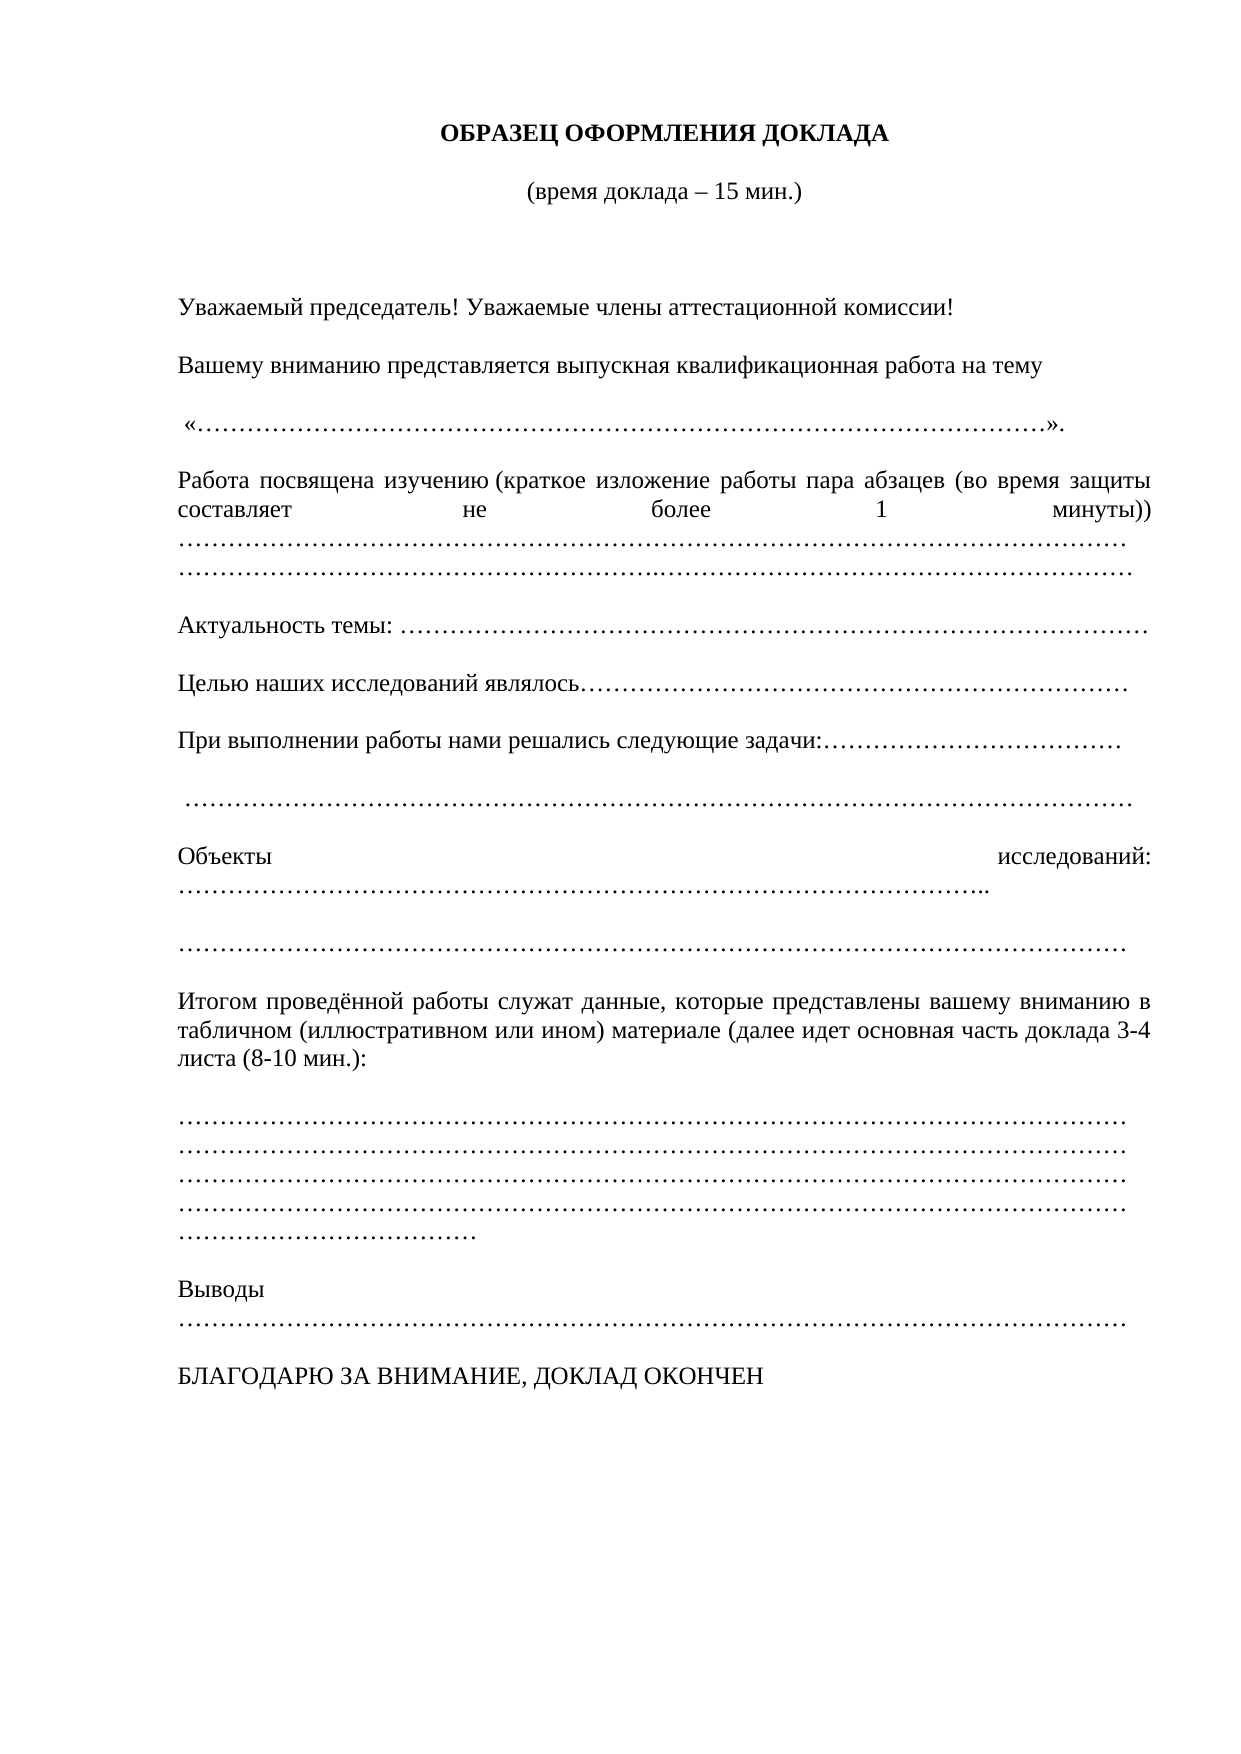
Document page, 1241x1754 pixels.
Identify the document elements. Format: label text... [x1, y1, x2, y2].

text Объекты исследований:…………………………………………………………………………………….. [177, 841, 1152, 899]
text …………………………………………………………………………………………………………………………………………………………………………………………………………………………………………………………………………………………………………………………………………………………………………………………………………………………………………………… [177, 1101, 1152, 1245]
text БЛАГОДАРЮ ЗА ВНИМАНИЕ, ДОКЛАД ОКОНЧЕН [177, 1361, 1152, 1390]
text Итогом проведённой работы служат данные, которые представлены вашему вниманию в табличном (иллюстративном или ином) материале (далее идет основная часть доклада 3-4 листа (8-10 мин.): [177, 986, 1152, 1072]
text При выполнении работы нами решались следующие задачи:……………………………… [177, 726, 1152, 754]
text …………………………………………………………………………………………………… [177, 928, 1152, 957]
text Целью наших исследований являлось………………………………………………………… [177, 668, 1152, 696]
text Актуальность темы: ……………………………………………………………………………… [177, 610, 1152, 638]
text Выводы …………………………………………………………………………………………………… [177, 1274, 1152, 1332]
text Уважаемый председатель! Уважаемые члены аттестационной комиссии! [177, 292, 1152, 321]
text ОБРАЗЕЦ ОФОРМЛЕНИЯ ДОКЛАДА [177, 118, 1152, 147]
text Вашему вниманию представляется выпускная квалификационная работа на тему [177, 350, 1152, 378]
text Работа посвящена изучению (краткое изложение работы пара абзацев (во время защиты составляет не более 1 минуты)) ……………………………………………………………………………………………………………………………………………………….………………………………………………… [177, 466, 1152, 581]
text (время доклада – 15 мин.) [177, 176, 1152, 205]
text «…………………………………………………………………………………………». [177, 408, 1152, 436]
text …………………………………………………………………………………………………… [177, 783, 1152, 812]
